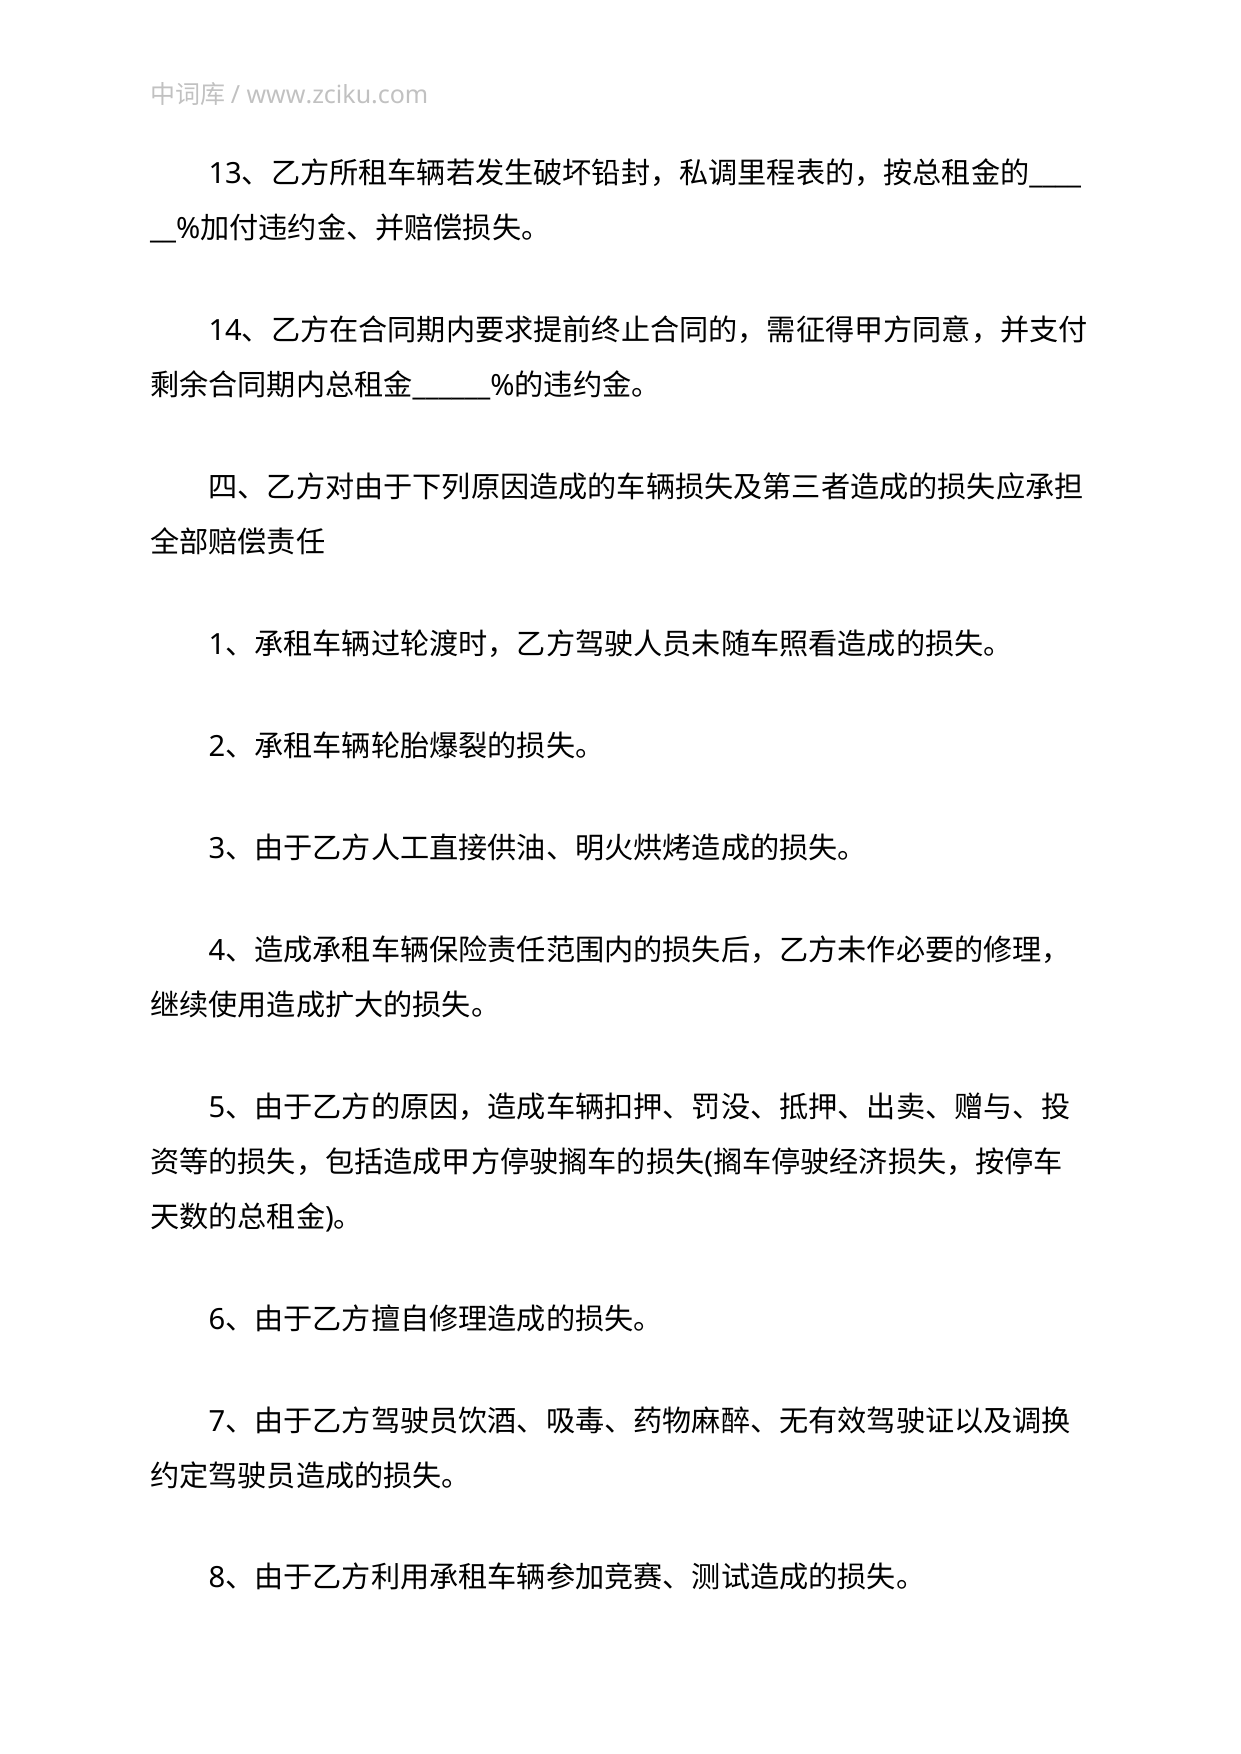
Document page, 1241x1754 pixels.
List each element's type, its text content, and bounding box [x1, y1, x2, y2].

text 7、由于乙方驾驶员饮酒、吸毒、药物麻醉、无有效驾驶证以及调换约定驾驶员造成的损失。 [150, 1397, 1090, 1494]
text 8、由于乙方利用承租车辆参加竞赛、测试造成的损失。 [150, 1554, 1090, 1596]
text 5、由于乙方的原因，造成车辆扣押、罚没、抵押、出卖、赠与、投资等的损失，包括造成甲方停驶搁车的损失(搁车停驶经济损失，按停车天数的总租金)。 [150, 1083, 1090, 1236]
text 1、承租车辆过轮渡时，乙方驾驶人员未随车照看造成的损失。 [150, 621, 1090, 663]
text 13、乙方所租车辆若发生破坏铅封，私调里程表的，按总租金的______%加付违约金、并赔偿损失。 [150, 150, 1090, 247]
text 6、由于乙方擅自修理造成的损失。 [150, 1295, 1090, 1338]
text 3、由于乙方人工直接供油、明火烘烤造成的损失。 [150, 824, 1090, 867]
text 14、乙方在合同期内要求提前终止合同的，需征得甲方同意，并支付剩余合同期内总租金______%的违约金。 [150, 307, 1090, 404]
text 四、乙方对由于下列原因造成的车辆损失及第三者造成的损失应承担全部赔偿责任 [150, 464, 1090, 561]
text 4、造成承租车辆保险责任范围内的损失后，乙方未作必要的修理，继续使用造成扩大的损失。 [150, 927, 1090, 1024]
text 2、承租车辆轮胎爆裂的损失。 [150, 723, 1090, 765]
